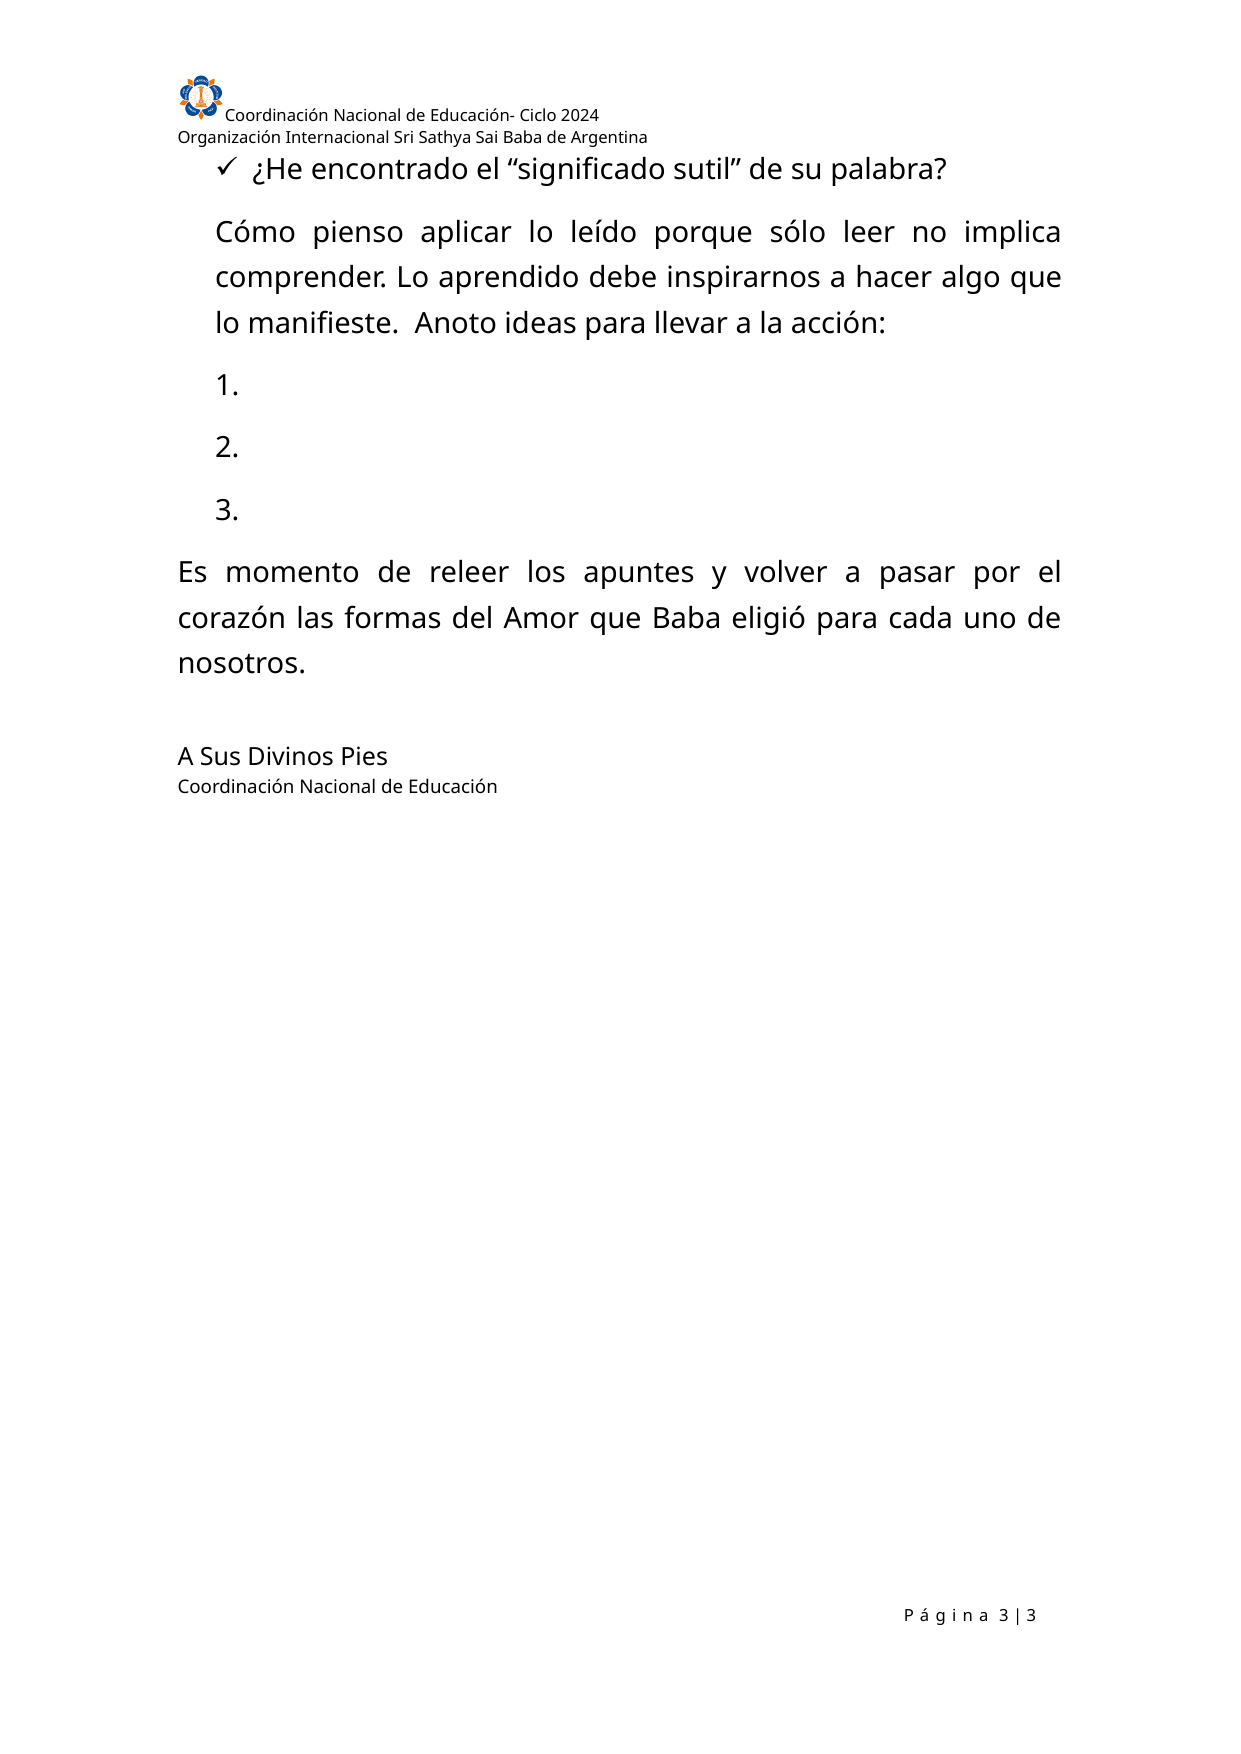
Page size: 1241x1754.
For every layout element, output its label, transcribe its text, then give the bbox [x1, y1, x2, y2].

text A Sus Divinos Pies [177, 739, 1063, 773]
picture [177, 73, 225, 121]
text Coordinación Nacional de Educación [177, 773, 1063, 798]
list ¿He encontrado el “significado sutil” de su palabra? [215, 149, 1063, 188]
text Cómo pienso aplicar lo leído porque sólo leer no implica comprender. Lo aprendido debe inspirarnos a hacer algo que lo manifieste. Anoto ideas para llevar a la acción: [215, 211, 1063, 342]
text 3. [215, 489, 1063, 529]
text 1. [215, 364, 1063, 404]
text 2. [215, 427, 1063, 466]
text Es momento de releer los apuntes y volver a pasar por el corazón las formas del Amor que Baba eligió para cada uno de nosotros. [177, 551, 1063, 682]
